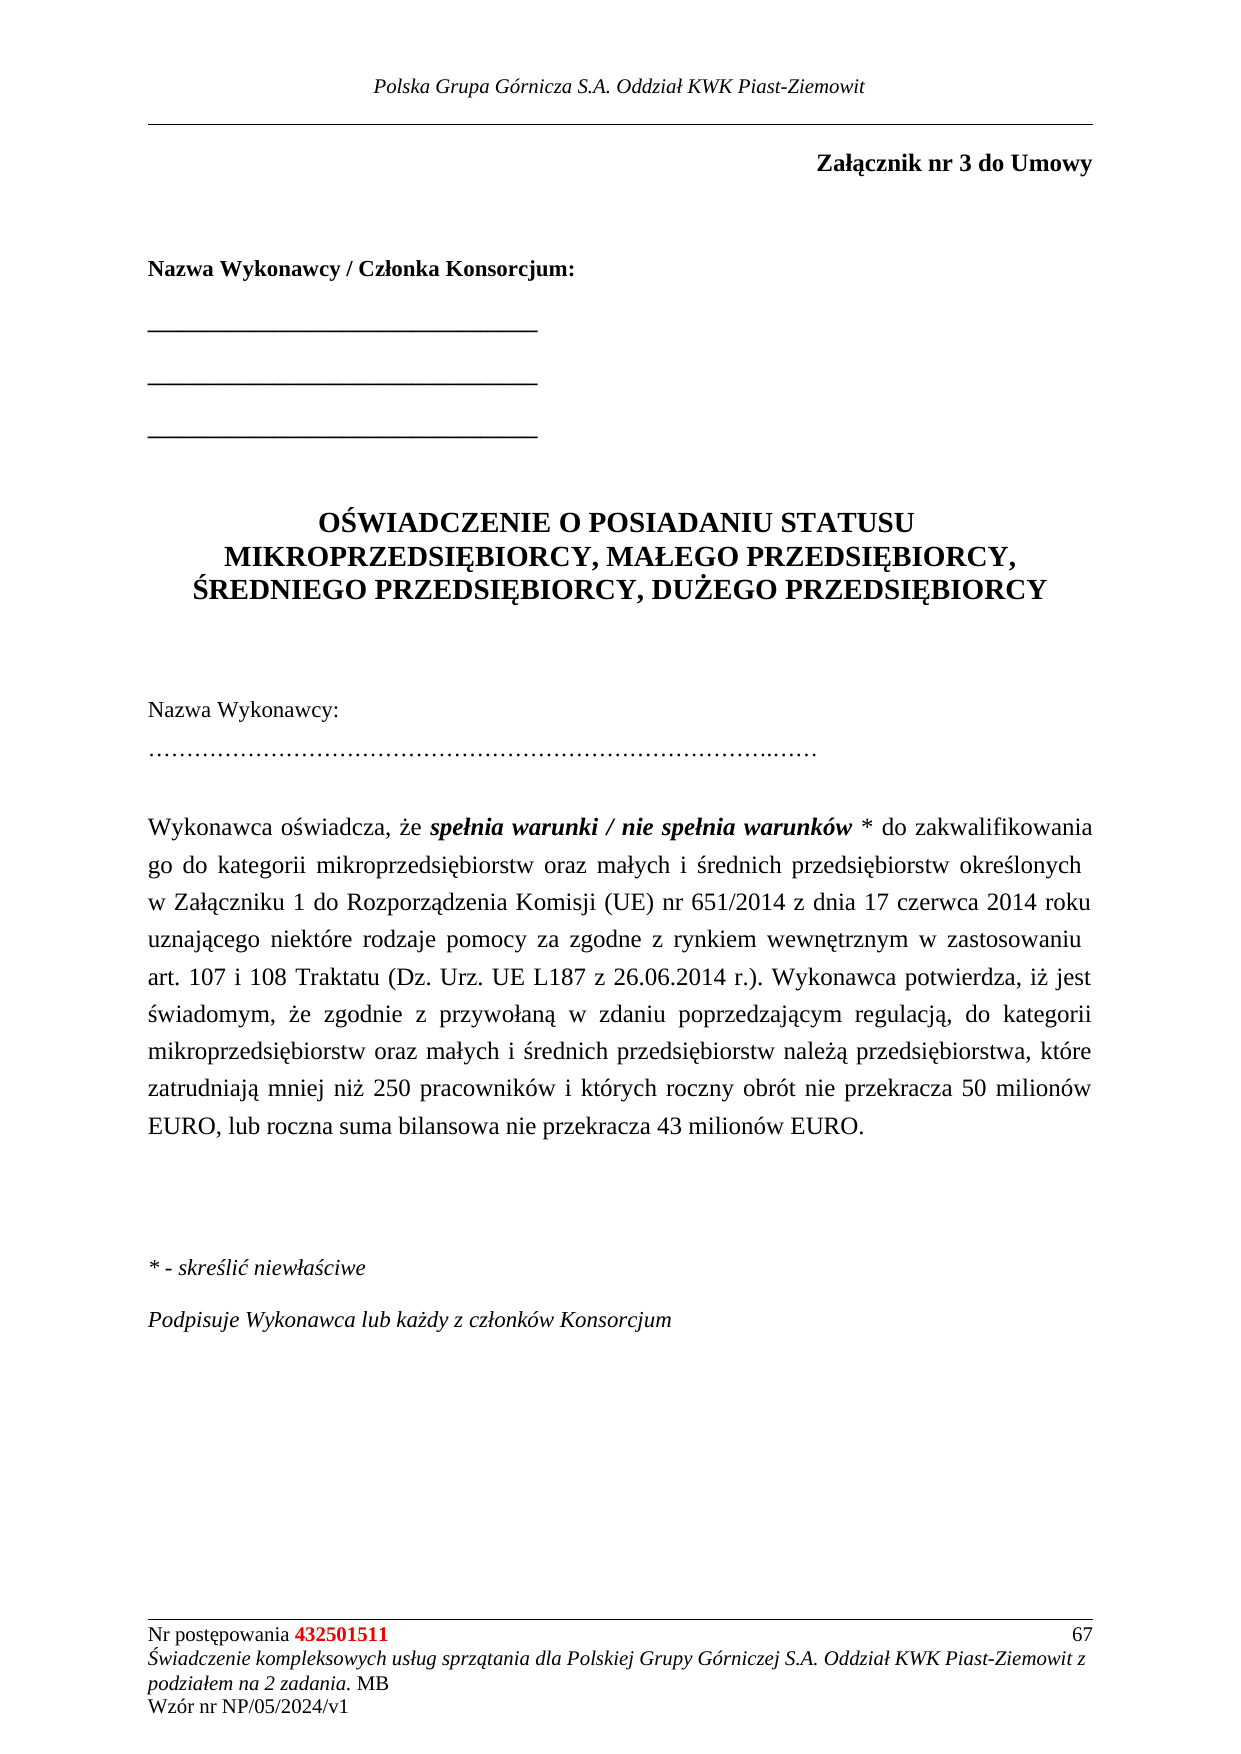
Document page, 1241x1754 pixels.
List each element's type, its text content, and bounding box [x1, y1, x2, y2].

text __________________________________ [148, 361, 1093, 387]
text Nazwa Wykonawcy: [148, 696, 1093, 722]
text OŚWIADCZENIE O POSIADANIU STATUSU MIKROPRZEDSIĘBIORCY, MAŁEGO PRZEDSIĘBIORCY, ŚREDNIEGO PRZEDSIĘBIORCY, DUŻEGO PRZEDSIĘBIORCY [148, 505, 1093, 606]
text Nazwa Wykonawcy / Członka Konsorcjum: [148, 255, 1093, 282]
text Podpisuje Wykonawca lub każdy z członków Konsorcjum [148, 1306, 1093, 1333]
text __________________________________ [148, 413, 1093, 440]
text * - skreślić niewłaściwe [148, 1253, 1093, 1280]
text ……………………………………………………………………….…… [148, 735, 1093, 761]
text Wykonawca oświadcza, że spełnia warunki / nie spełnia warunków * do zakwalifikowania go do kategorii mikroprzedsiębiorstw oraz małych i średnich przedsiębiorstw określonych w Załączniku 1 do Rozporządzenia Komisji (UE) nr 651/2014 z dnia 17 czerwca 2014 roku uznającego niektóre rodzaje pomocy za zgodne z rynkiem wewnętrznym w zastosowaniu art. 107 i 108 Traktatu (Dz. Urz. UE L187 z 26.06.2014 r.). Wykonawca potwierdza, iż jest świadomym, że zgodnie z przywołaną w zdaniu poprzedzającym regulacją, do kategorii mikroprzedsiębiorstw oraz małych i średnich przedsiębiorstw należą przedsiębiorstwa, które zatrudniają mniej niż 250 pracowników i których roczny obrót nie przekracza 50 milionów EURO, lub roczna suma bilansowa nie przekracza 43 milionów EURO. [148, 812, 1093, 1139]
text __________________________________ [148, 308, 1093, 334]
text Załącznik nr 3 do Umowy [148, 148, 1093, 176]
